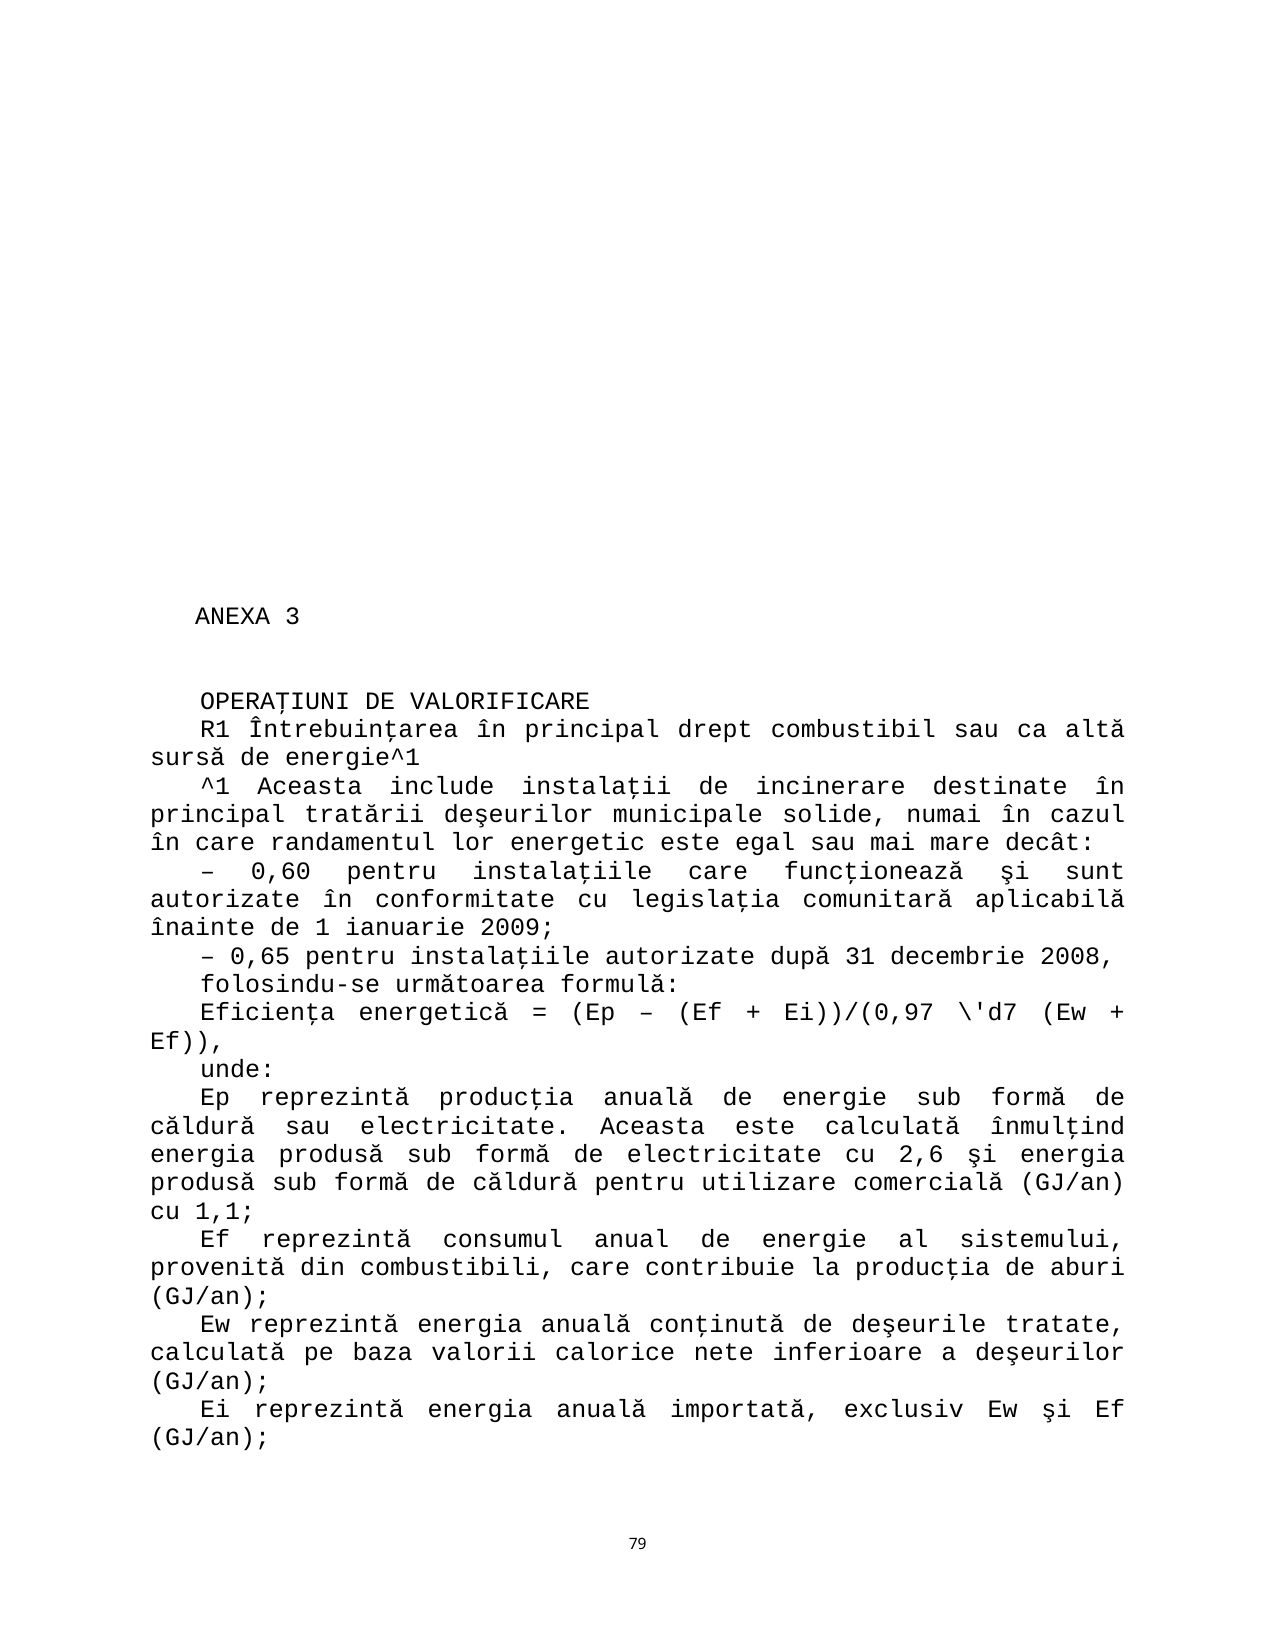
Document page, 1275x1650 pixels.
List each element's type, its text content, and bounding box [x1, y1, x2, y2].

text folosindu-se următoarea formulă: [150, 972, 1125, 1000]
text unde: [150, 1057, 1125, 1085]
text ANEXA 3 [150, 603, 1125, 632]
text Ef reprezintă consumul anual de energie al sistemului, provenită din combustibili, care contribuie la producţia de aburi (GJ/an); [150, 1227, 1125, 1312]
text – 0,60 pentru instalaţiile care funcţionează şi sunt autorizate în conformitate cu legislaţia comunitară aplicabilă înainte de 1 ianuarie 2009; [150, 858, 1125, 943]
text Ei reprezintă energia anuală importată, exclusiv Ew şi Ef (GJ/an); [150, 1397, 1125, 1453]
text R1 Întrebuinţarea în principal drept combustibil sau ca altă sursă de energie^1 [150, 717, 1125, 773]
text OPERAŢIUNI DE VALORIFICARE [150, 688, 1125, 717]
text Ew reprezintă energia anuală conţinută de deşeurile tratate, calculată pe baza valorii calorice nete inferioare a deşeurilor (GJ/an); [150, 1312, 1125, 1397]
text ^1 Aceasta include instalaţii de incinerare destinate în principal tratării deşeurilor municipale solide, numai în cazul în care randamentul lor energetic este egal sau mai mare decât: [150, 773, 1125, 858]
text Eficienţa energetică = (Ep – (Ef + Ei))/(0,97 \'d7 (Ew + Ef)), [150, 1000, 1125, 1057]
text – 0,65 pentru instalaţiile autorizate după 31 decembrie 2008, [150, 943, 1125, 972]
text Ep reprezintă producţia anuală de energie sub formă de căldură sau electricitate. Aceasta este calculată înmulţind energia produsă sub formă de electricitate cu 2,6 şi energia produsă sub formă de căldură pentru utilizare comercială (GJ/an) cu 1,1; [150, 1085, 1125, 1227]
